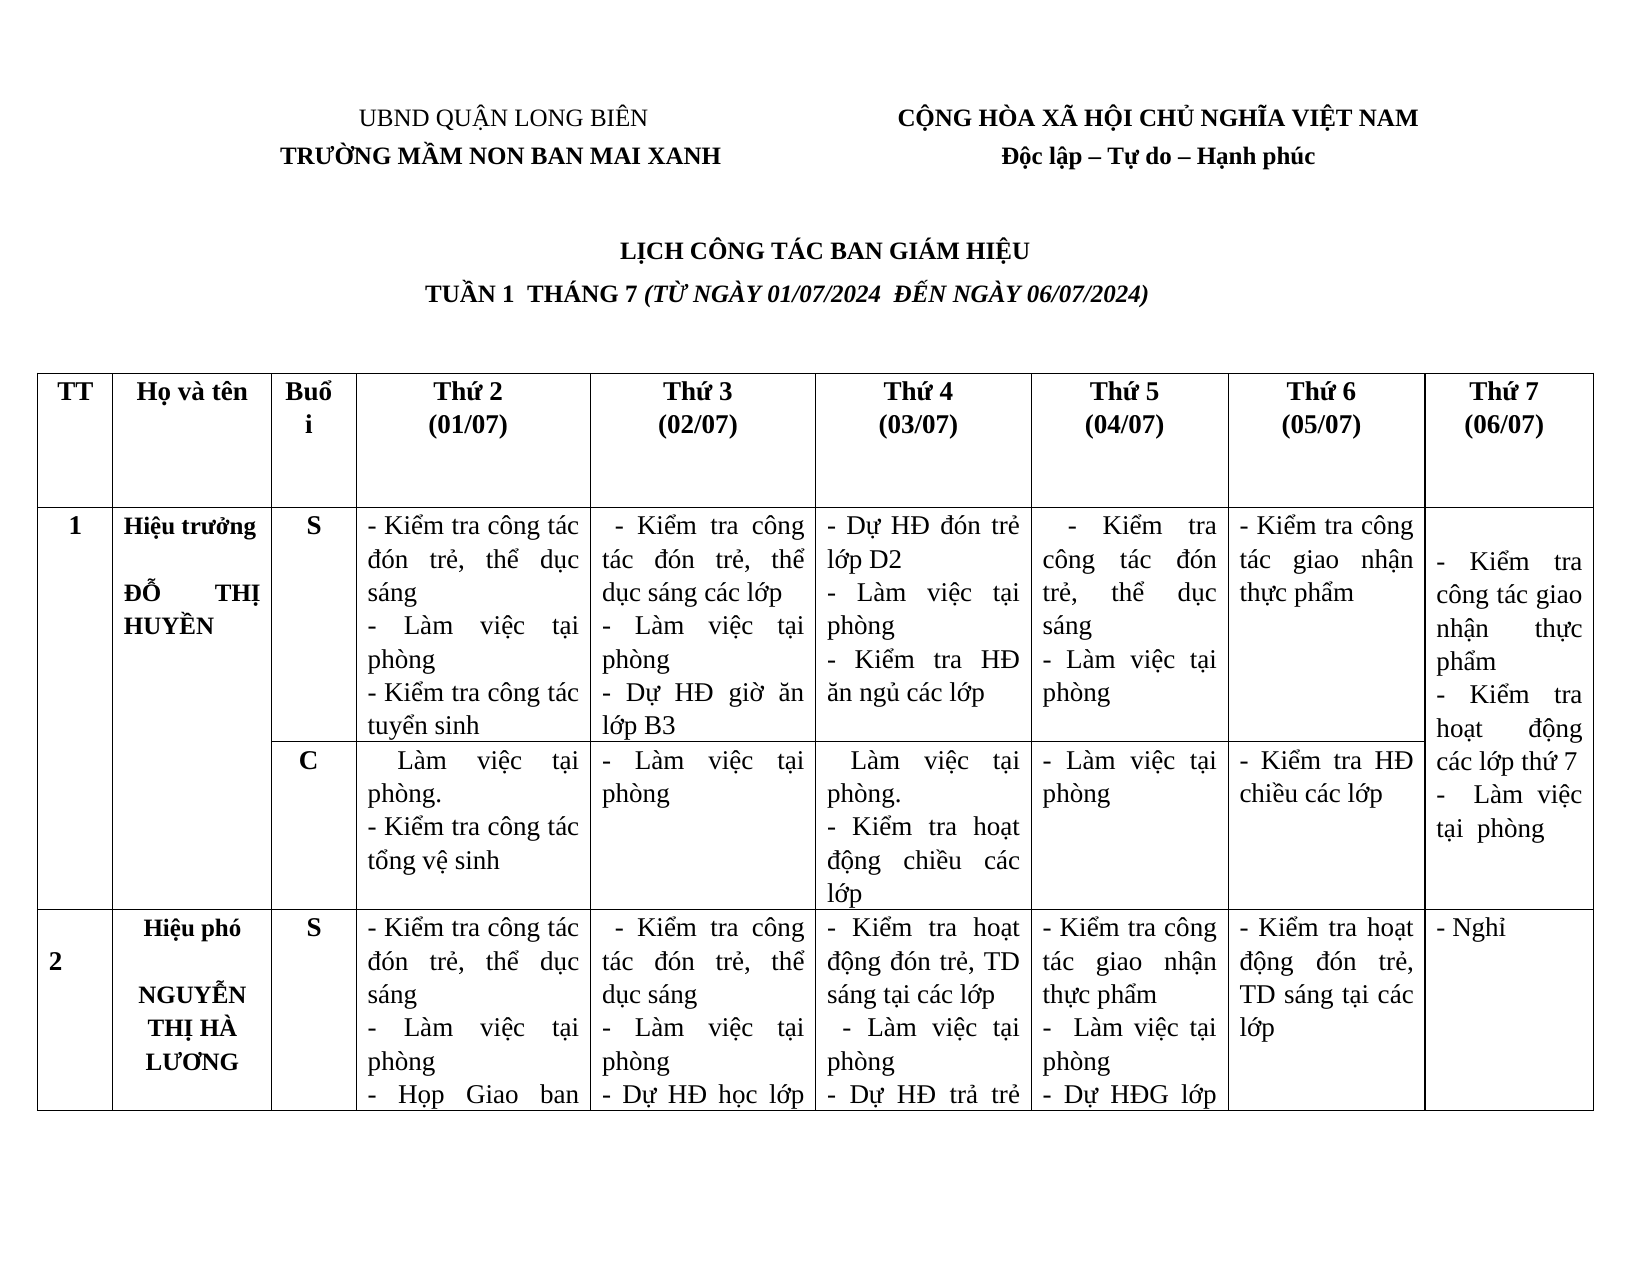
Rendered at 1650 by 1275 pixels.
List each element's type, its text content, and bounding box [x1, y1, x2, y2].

table_cell - Làm việc tại phòng [1032, 742, 1228, 909]
table_header Buổi [272, 374, 356, 507]
table_cell S [272, 910, 356, 1110]
table_header Thứ 3 (02/07) [591, 374, 815, 507]
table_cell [591, 910, 815, 1110]
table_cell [1032, 910, 1228, 1110]
table_cell - Kiểm tra công tác đón trẻ, thể dục sáng - Làm việc tại phòng - Kiểm tra công tác tuyển sinh [357, 508, 590, 741]
table_cell Hiệu trưởng ĐỖ THỊ HUYỀN [113, 508, 271, 909]
table_cell - Làm việc tại phòng [591, 742, 815, 909]
table_cell - Kiểm tra công tác đón trẻ, thể dục sáng - Làm việc tại phòng [1032, 508, 1228, 741]
table_cell 2 [38, 910, 112, 1110]
table_cell C [272, 742, 356, 909]
table_header Thứ 4 (03/07) [816, 374, 1031, 507]
table_header Thứ 2 (01/07) [357, 374, 590, 507]
table_cell Làm việc tại phòng. - Kiểm tra hoạt động chiều các lớp [816, 742, 1031, 909]
table_cell - Kiểm tra HĐ chiều các lớp [1229, 742, 1424, 909]
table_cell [1229, 910, 1424, 1110]
table_cell - Kiểm tra công tác đón trẻ, thể dục sáng các lớp - Làm việc tại phòng - Dự HĐ giờ ăn lớp B3 [591, 508, 815, 741]
table_header Thứ 6 (05/07) [1229, 374, 1424, 507]
table_cell S [272, 508, 356, 741]
table_header Thứ 7 (06/07) [1426, 374, 1593, 507]
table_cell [357, 910, 590, 1110]
table_cell - Kiểm tra công tác giao nhận thực phẩm - Kiểm tra hoạt động các lớp thứ 7 - Làm việc tại phòng [1426, 508, 1593, 909]
table_cell - Nghỉ [1426, 910, 1593, 1110]
table_cell Làm việc tại phòng. - Kiểm tra công tác tổng vệ sinh [357, 742, 590, 909]
table_cell - Dự HĐ đón trẻ lớp D2 - Làm việc tại phòng - Kiểm tra HĐ ăn ngủ các lớp [816, 508, 1031, 741]
table_cell 1 [38, 508, 112, 909]
table_header CỘNG HÒA XÃ HỘI CHỦ NGHĨA VIỆT NAM Độc lập – Tự do – Hạnh phúc [805, 104, 1511, 178]
table_header UBND QUẬN LONG BIÊN TRƯỜNG MẦM NON BAN MAI XANH [196, 104, 805, 178]
table_header Họ và tên [113, 374, 271, 507]
text LỊCH CÔNG TÁC BAN GIÁM HIỆU [150, 236, 1500, 265]
table_header TT [38, 374, 112, 507]
table_cell - Kiểm tra công tác giao nhận thực phẩm [1229, 508, 1424, 741]
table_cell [816, 910, 1031, 1110]
list TUẦN 1 THÁNG 7 (TỪ NGÀY 01/07/2024 ĐẾN NGÀY 06/07/2024) [225, 279, 1500, 308]
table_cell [113, 910, 271, 1110]
table_header Thứ 5 (04/07) [1032, 374, 1228, 507]
